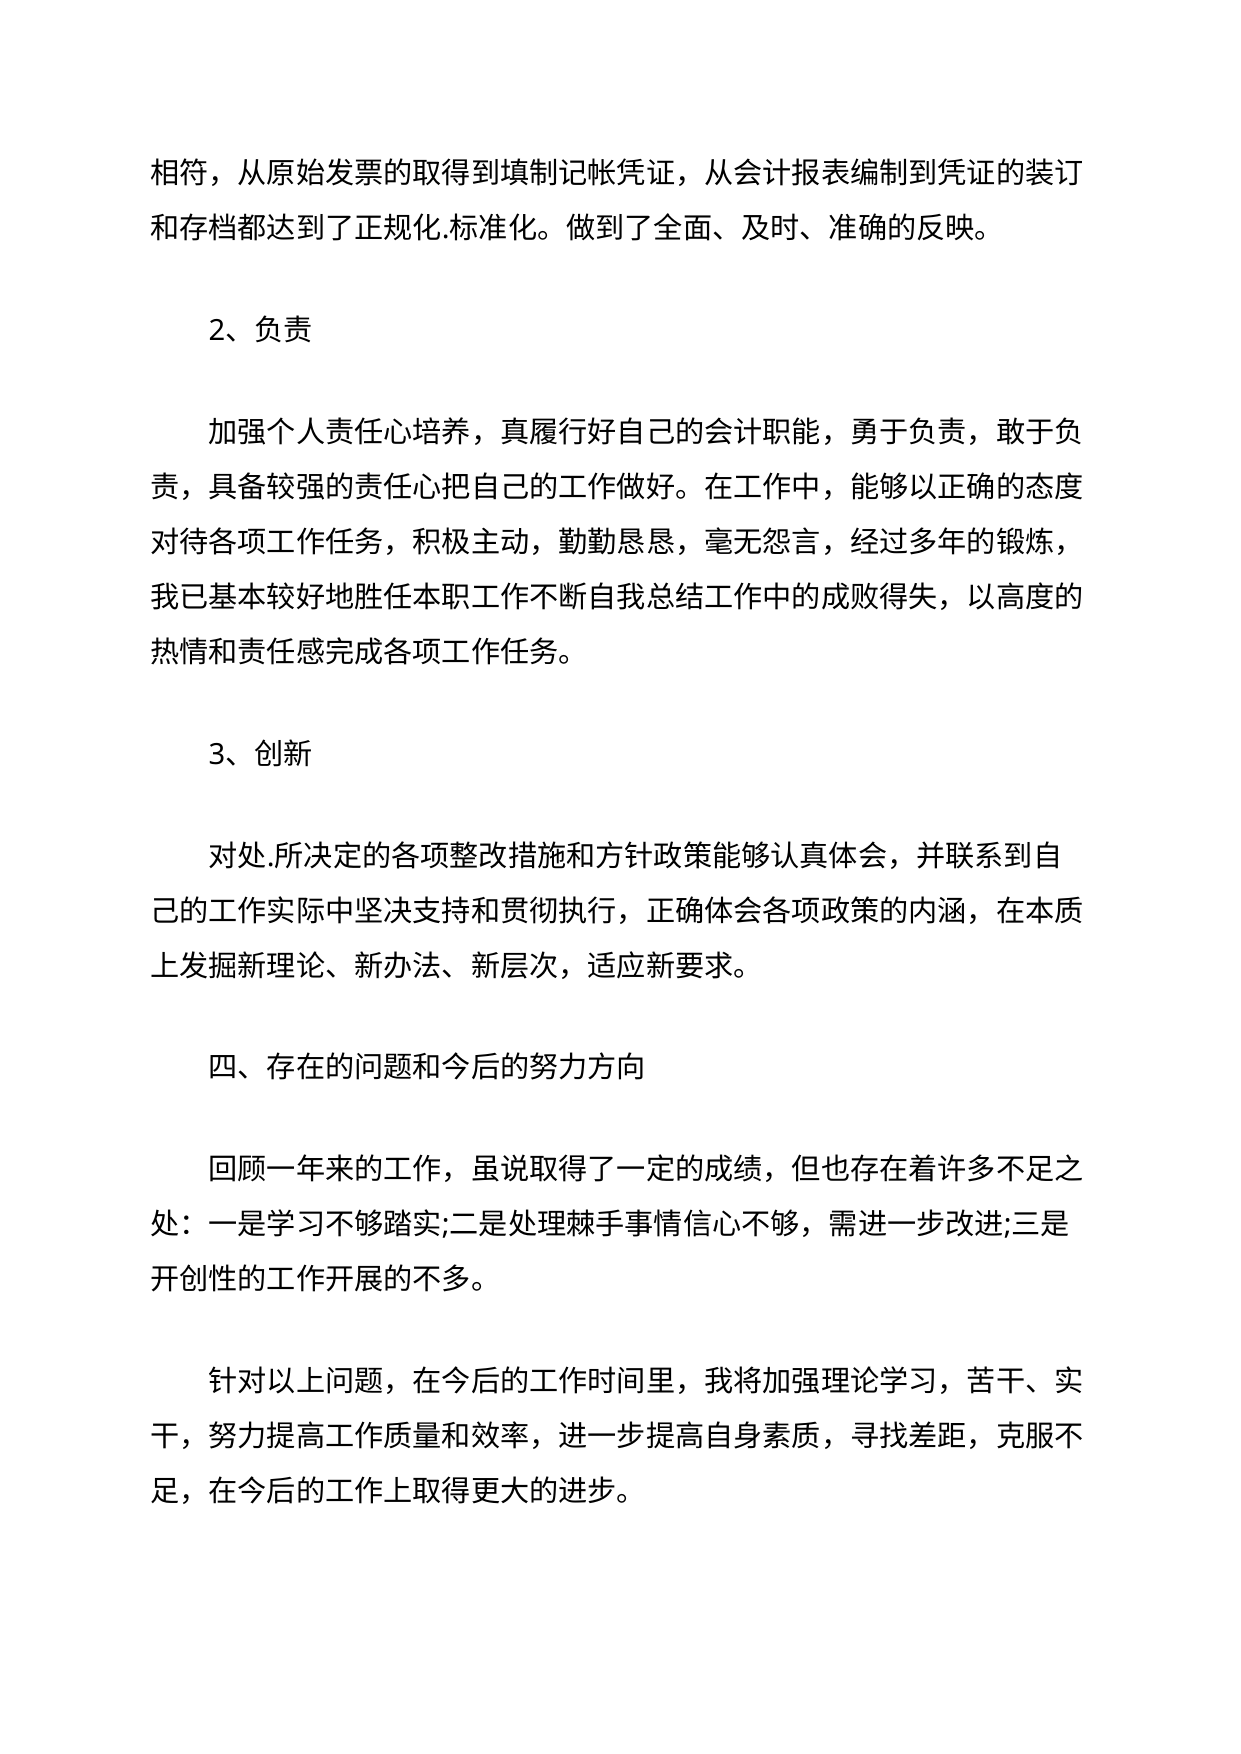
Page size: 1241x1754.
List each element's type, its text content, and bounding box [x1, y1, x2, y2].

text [150, 150, 1090, 247]
text 四、存在的问题和今后的努力方向 [150, 1044, 1090, 1086]
text 加强个人责任心培养，真履行好自己的会计职能，勇于负责，敢于负责，具备较强的责任心把自己的工作做好。在工作中，能够以正确的态度对待各项工作任务，积极主动，勤勤恳恳，毫无怨言，经过多年的锻炼，我已基本较好地胜任本职工作不断自我总结工作中的成败得失，以高度的热情和责任感完成各项工作任务。 [150, 409, 1090, 671]
text 对处.所决定的各项整改措施和方针政策能够认真体会，并联系到自己的工作实际中坚决支持和贯彻执行，正确体会各项政策的内涵，在本质上发掘新理论、新办法、新层次，适应新要求。 [150, 832, 1090, 984]
text 回顾一年来的工作，虽说取得了一定的成绩，但也存在着许多不足之处：一是学习不够踏实;二是处理棘手事情信心不够，需进一步改进;三是开创性的工作开展的不多。 [150, 1146, 1090, 1298]
text 2、负责 [150, 307, 1090, 349]
text 针对以上问题，在今后的工作时间里，我将加强理论学习，苦干、实干，努力提高工作质量和效率，进一步提高自身素质，寻找差距，克服不足，在今后的工作上取得更大的进步。 [150, 1357, 1090, 1509]
text 3、创新 [150, 730, 1090, 773]
